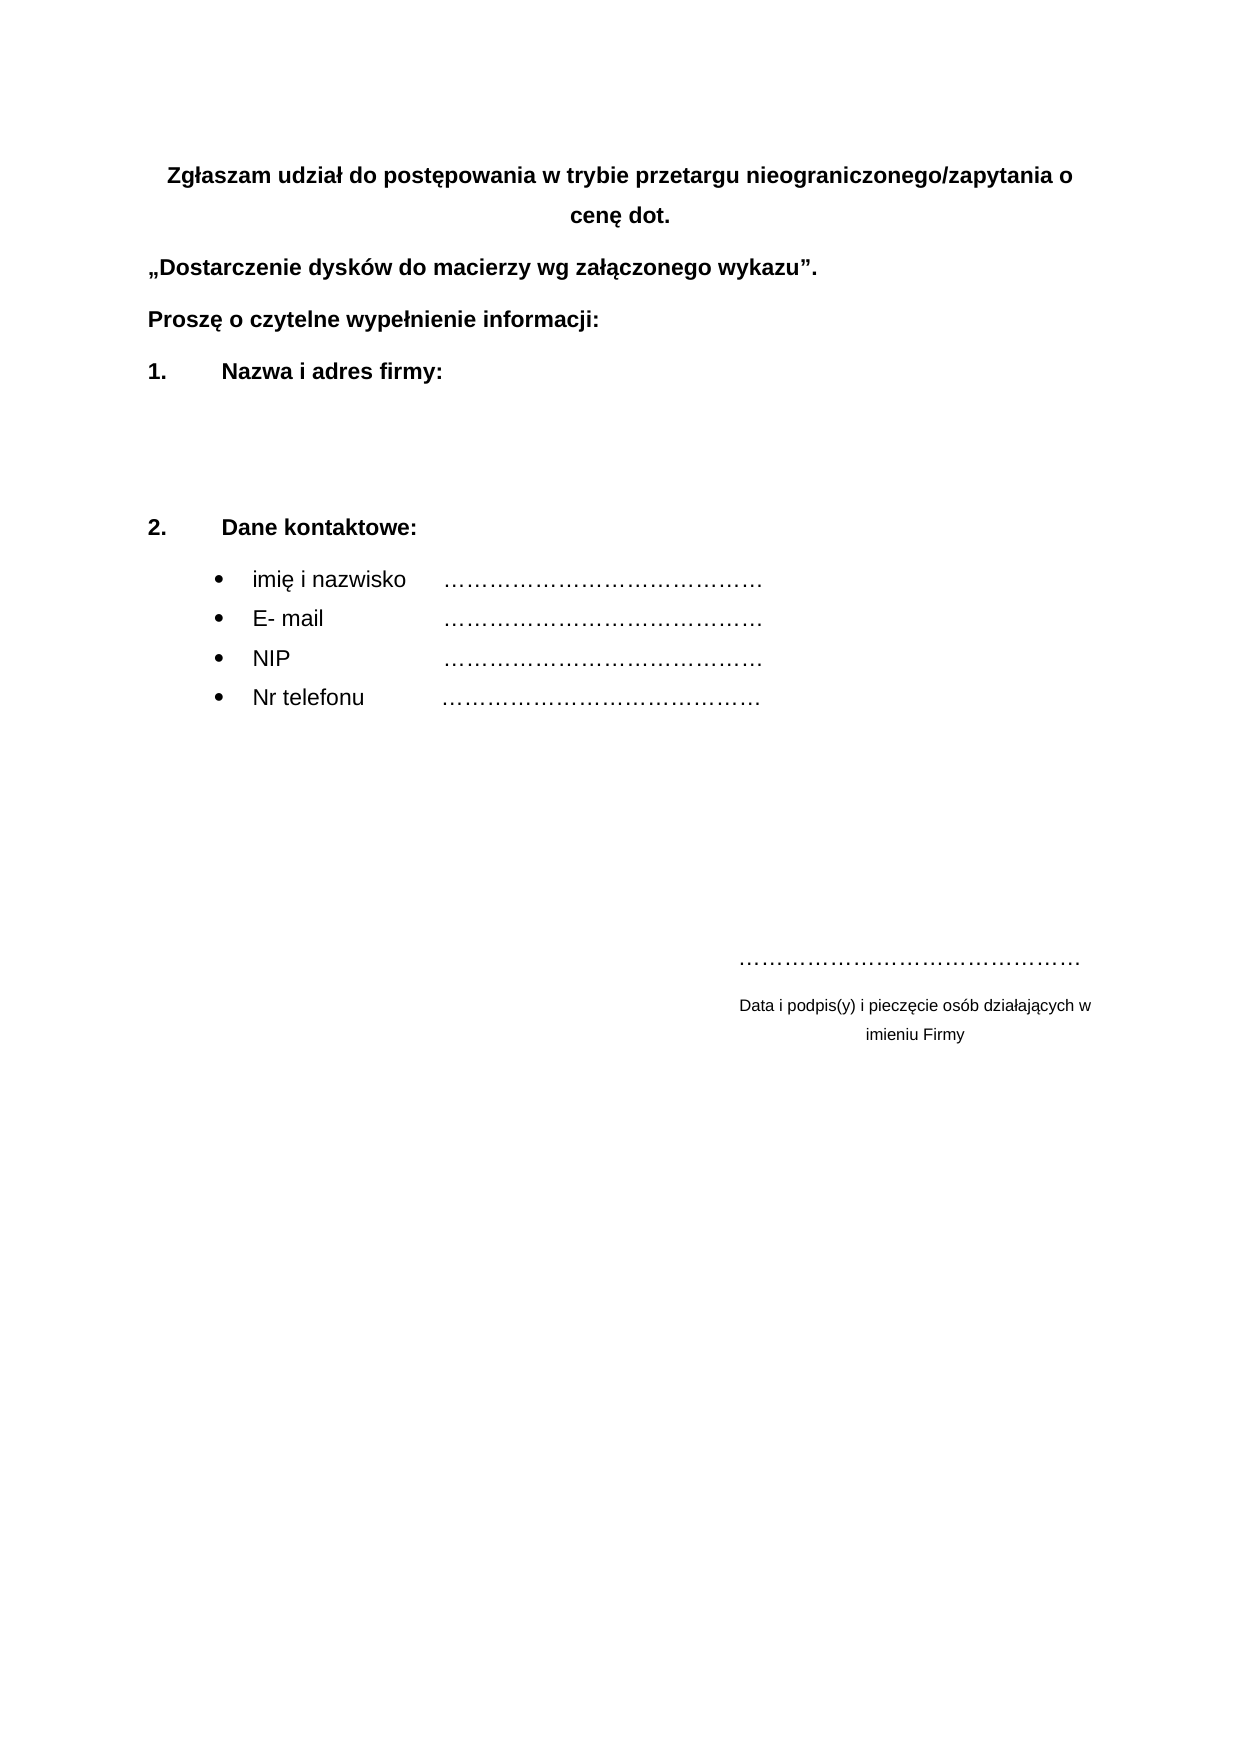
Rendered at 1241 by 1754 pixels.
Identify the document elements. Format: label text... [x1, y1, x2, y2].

list E- mail …………………………………… [215, 605, 1093, 632]
text 2. Dane kontaktowe: [148, 514, 1093, 540]
text ……………………………………… [148, 944, 1093, 970]
list NIP …………………………………… [215, 645, 1093, 671]
text Data i podpis(y) i pieczęcie osób działających w imieniu Firmy [738, 996, 1093, 1044]
text „Dostarczenie dysków do macierzy wg załączonego wykazu”. [148, 254, 1093, 280]
text 1. Nazwa i adres firmy: [148, 358, 1093, 384]
list Nr telefonu …………………………………… [215, 684, 1093, 711]
text Zgłaszam udział do postępowania w trybie przetargu nieograniczonego/zapytania o cenę dot. [148, 162, 1093, 228]
text Proszę o czytelne wypełnienie informacji: [148, 306, 1093, 332]
list imię i nazwisko …………………………………… [215, 566, 1093, 592]
